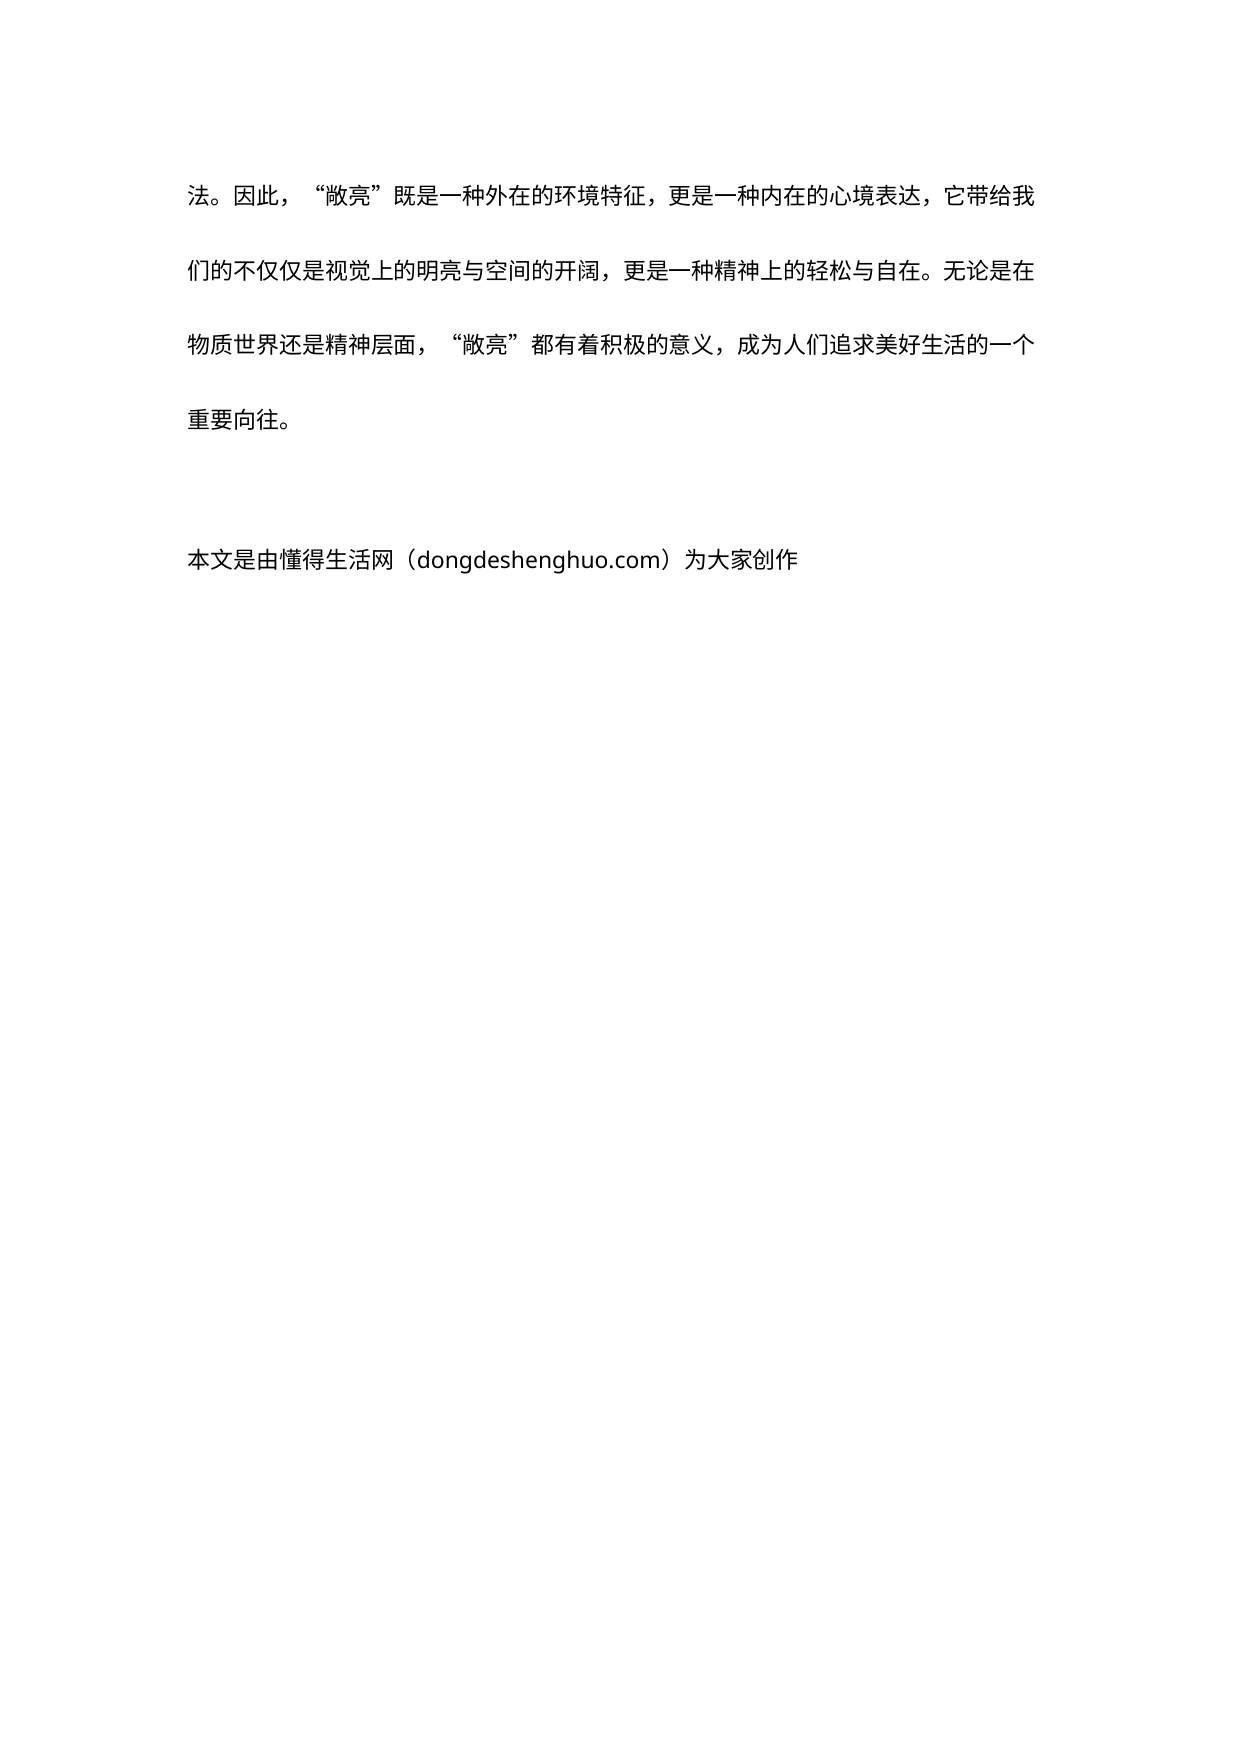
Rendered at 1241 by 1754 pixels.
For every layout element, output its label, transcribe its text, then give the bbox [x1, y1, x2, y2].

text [187, 162, 1053, 451]
text 本文是由懂得生活网（dongdeshenghuo.com）为大家创作 [187, 526, 1053, 591]
